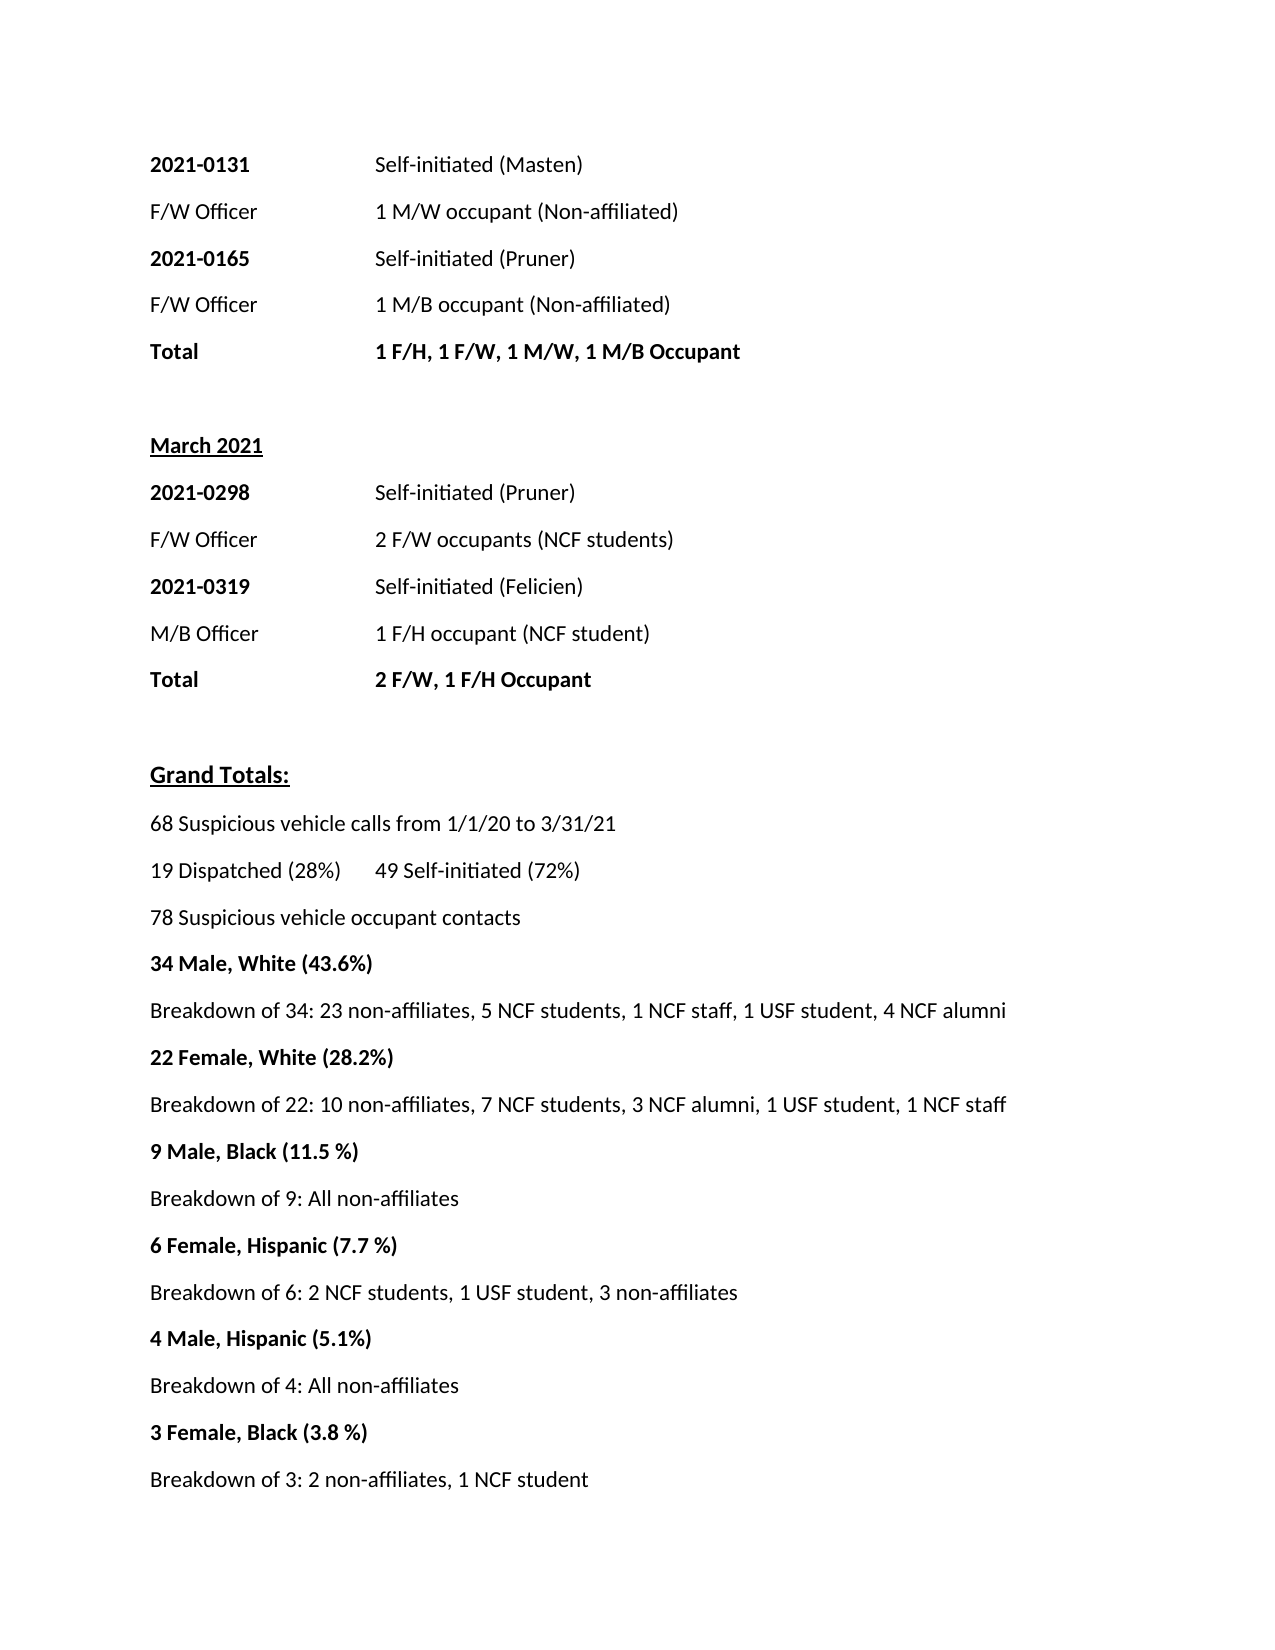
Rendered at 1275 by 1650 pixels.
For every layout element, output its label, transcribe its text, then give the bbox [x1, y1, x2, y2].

text M/B Officer 1 F/H occupant (NCF student) [150, 619, 1125, 647]
text 3 Female, Black (3.8 %) [150, 1418, 1125, 1446]
text F/W Officer 2 F/W occupants (NCF students) [150, 525, 1125, 553]
text 68 Suspicious vehicle calls from 1/1/20 to 3/31/21 [150, 809, 1125, 837]
text 19 Dispatched (28%) 49 Self-initiated (72%) [150, 856, 1125, 884]
text Breakdown of 22: 10 non-affiliates, 7 NCF students, 3 NCF alumni, 1 USF student, 1 NCF staff [150, 1090, 1125, 1118]
text F/W Officer 1 M/B occupant (Non-affiliated) [150, 291, 1125, 319]
text 6 Female, Hispanic (7.7 %) [150, 1231, 1125, 1259]
text 2021-0298 Self-initiated (Pruner) [150, 478, 1125, 506]
text 2021-0165 Self-initiated (Pruner) [150, 244, 1125, 272]
text 9 Male, Black (11.5 %) [150, 1137, 1125, 1165]
text 2021-0131 Self-initiated (Masten) [150, 150, 1125, 178]
text 34 Male, White (43.6%) [150, 949, 1125, 978]
text Breakdown of 9: All non-affiliates [150, 1184, 1125, 1212]
text 78 Suspicious vehicle occupant contacts [150, 903, 1125, 931]
text March 2021 [150, 431, 1125, 459]
text 2021-0319 Self-initiated (Felicien) [150, 572, 1125, 600]
text Total 2 F/W, 1 F/H Occupant [150, 666, 1125, 694]
text 4 Male, Hispanic (5.1%) [150, 1324, 1125, 1353]
text 22 Female, White (28.2%) [150, 1043, 1125, 1071]
text Grand Totals: [150, 759, 1125, 790]
text Breakdown of 4: All non-affiliates [150, 1371, 1125, 1399]
text Breakdown of 6: 2 NCF students, 1 USF student, 3 non-affiliates [150, 1278, 1125, 1306]
text Breakdown of 34: 23 non-affiliates, 5 NCF students, 1 NCF staff, 1 USF student, 4 NCF alumni [150, 996, 1125, 1024]
text Breakdown of 3: 2 non-affiliates, 1 NCF student [150, 1465, 1125, 1493]
text F/W Officer 1 M/W occupant (Non-affiliated) [150, 197, 1125, 225]
text Total 1 F/H, 1 F/W, 1 M/W, 1 M/B Occupant [150, 337, 1125, 366]
